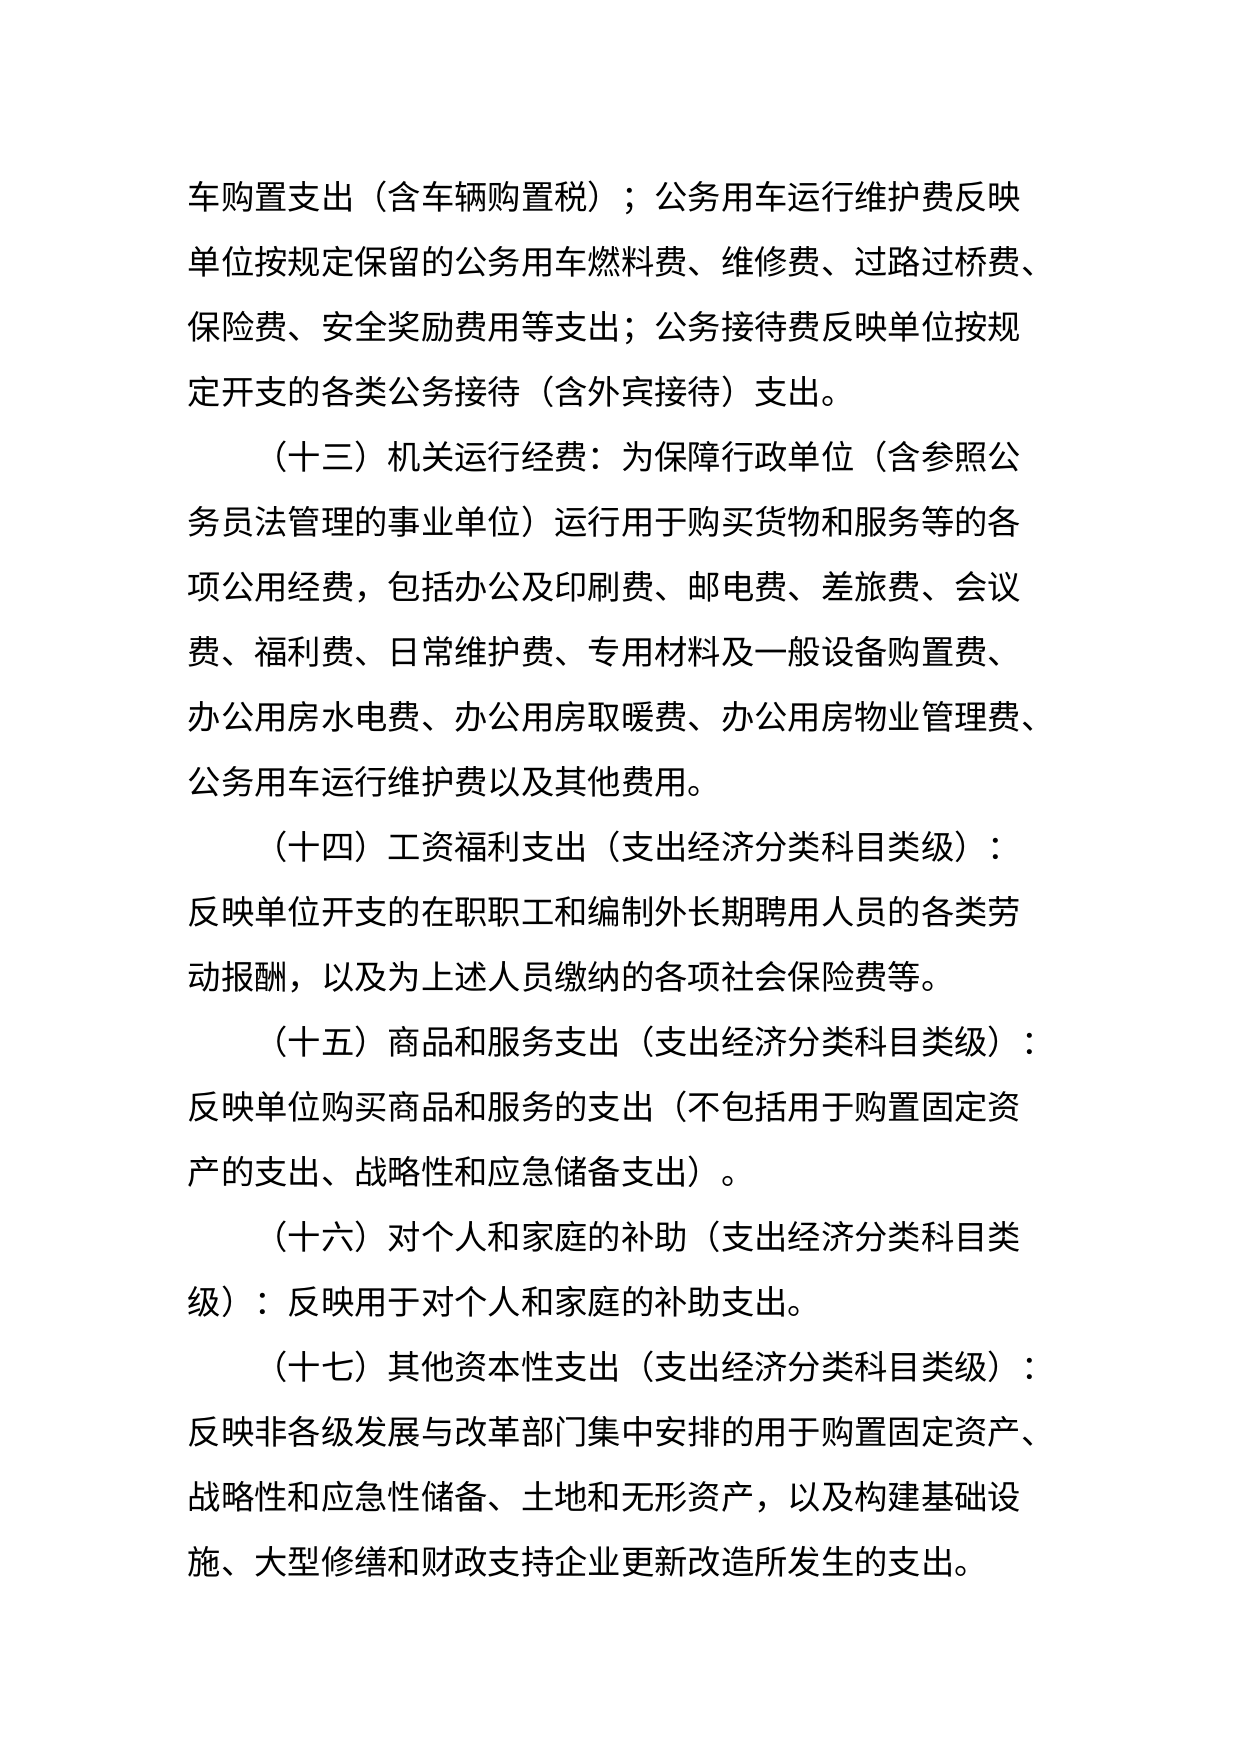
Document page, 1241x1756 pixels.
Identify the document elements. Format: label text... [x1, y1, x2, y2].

text （十七）其他资本性支出（支出经济分类科目类级）：反映非各级发展与改革部门集中安排的用于购置固定资产、战略性和应急性储备、土地和无形资产，以及构建基础设施、大型修缮和财政支持企业更新改造所发生的支出。 [187, 1333, 1053, 1593]
text （十六）对个人和家庭的补助（支出经济分类科目类级）：反映用于对个人和家庭的补助支出。 [187, 1203, 1053, 1333]
text （十五）商品和服务支出（支出经济分类科目类级）：反映单位购买商品和服务的支出（不包括用于购置固定资产的支出、战略性和应急储备支出）。 [187, 1008, 1053, 1203]
text （十三）机关运行经费：为保障行政单位（含参照公务员法管理的事业单位）运行用于购买货物和服务等的各项公用经费，包括办公及印刷费、邮电费、差旅费、会议费、福利费、日常维护费、专用材料及一般设备购置费、办公用房水电费、办公用房取暖费、办公用房物业管理费、公务用车运行维护费以及其他费用。 [187, 423, 1053, 813]
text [187, 163, 1053, 423]
text （十四）工资福利支出（支出经济分类科目类级）：反映单位开支的在职职工和编制外长期聘用人员的各类劳动报酬，以及为上述人员缴纳的各项社会保险费等。 [187, 813, 1053, 1008]
